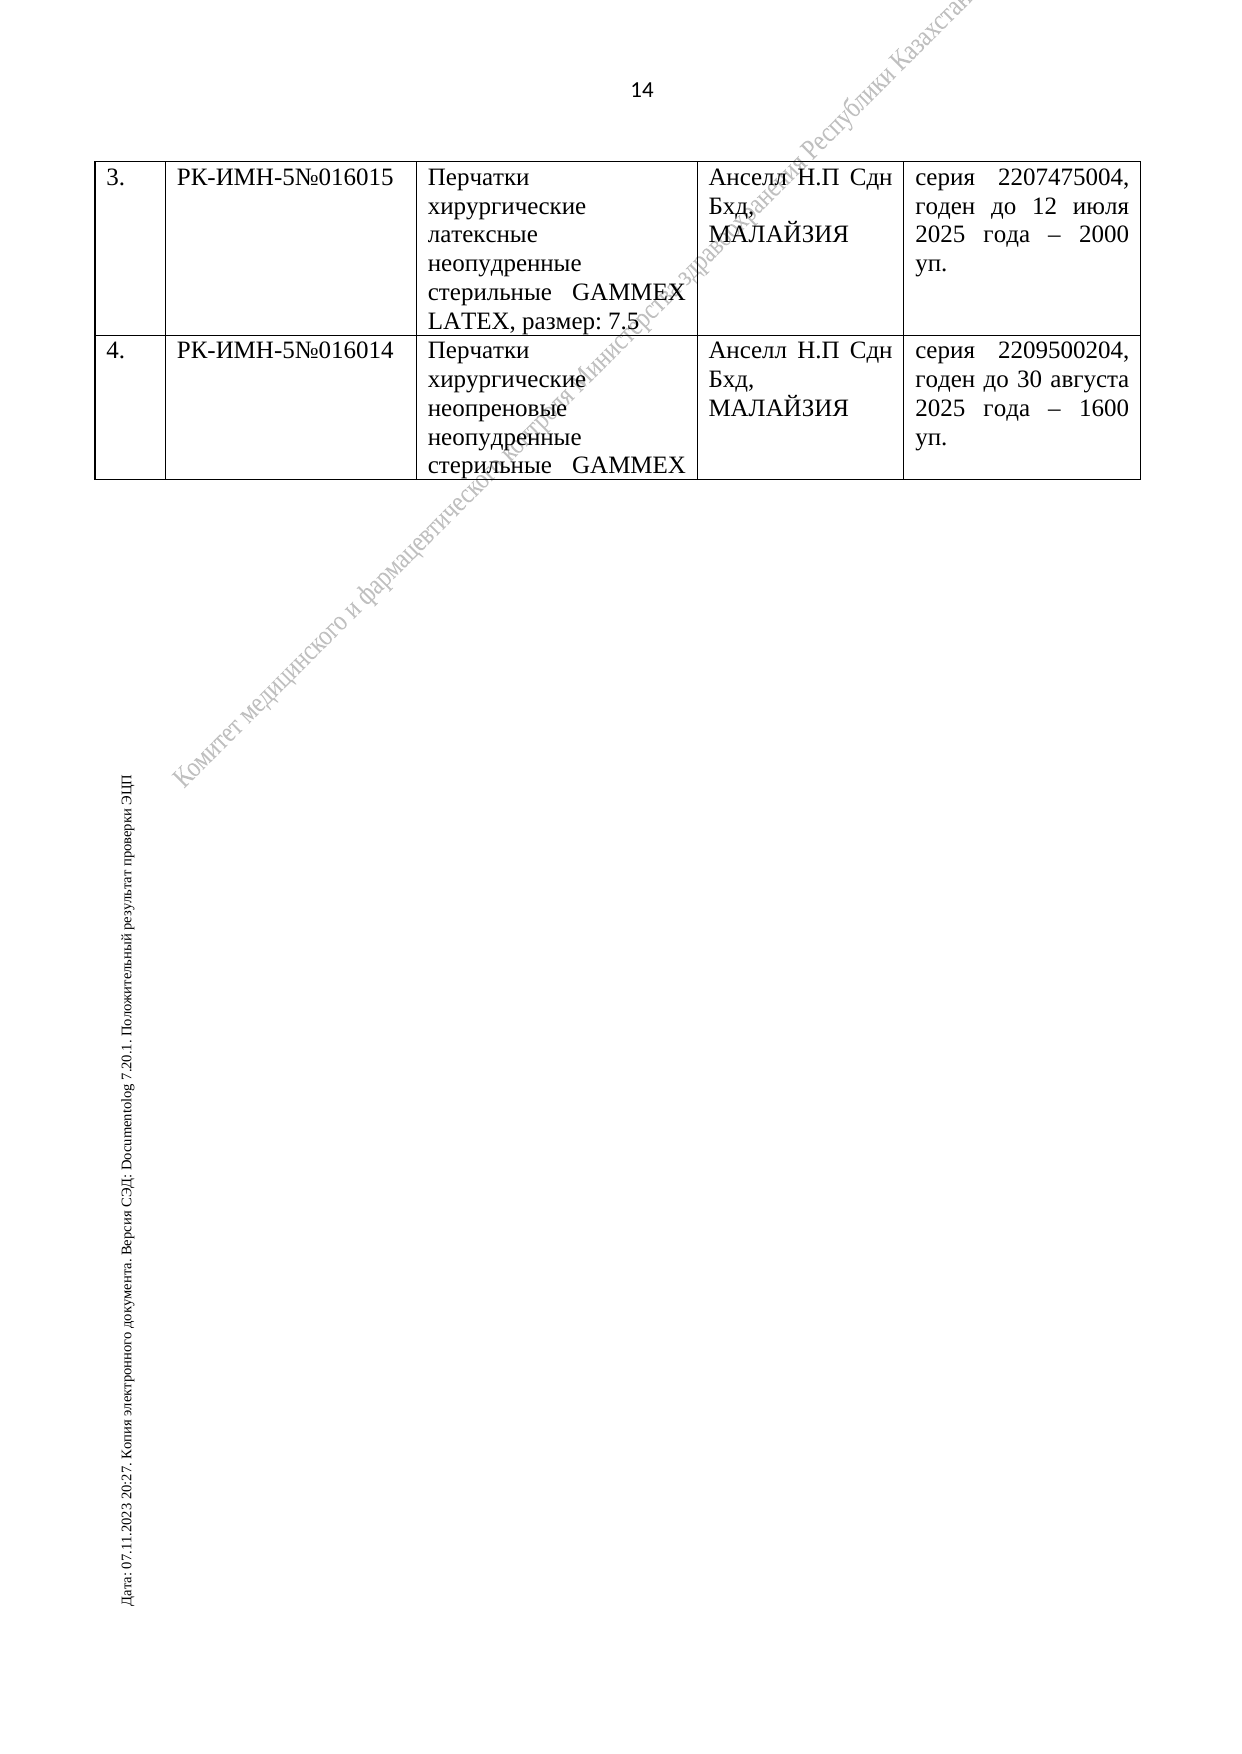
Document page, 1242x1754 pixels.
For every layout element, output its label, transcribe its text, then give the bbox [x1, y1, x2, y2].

table_cell РК-ИМН-5№016015 [166, 162, 416, 334]
table_cell 4. [96, 336, 165, 479]
table_cell Анселл Н.П Сдн Бхд, МАЛАЙЗИЯ [698, 162, 903, 334]
table_cell серия 2207475004, годен до 12 июля 2025 года – 2000 уп. [904, 162, 1140, 334]
table_cell 3. [96, 162, 165, 334]
table_cell РК-ИМН-5№016014 [166, 336, 416, 479]
table_cell Перчатки хирургические неопреновые неопудренные стерильные GAMMEX NON LATEX, размер: 7.0 [417, 336, 697, 479]
table_cell Перчатки хирургические латексные неопудренные стерильные GAMMEX LATEX, размер: 7.5 [417, 162, 697, 334]
table_cell серия 2209500204, годен до 30 августа 2025 года – 1600 уп. [904, 336, 1140, 479]
table_cell Анселл Н.П Сдн Бхд, МАЛАЙЗИЯ [698, 336, 903, 479]
